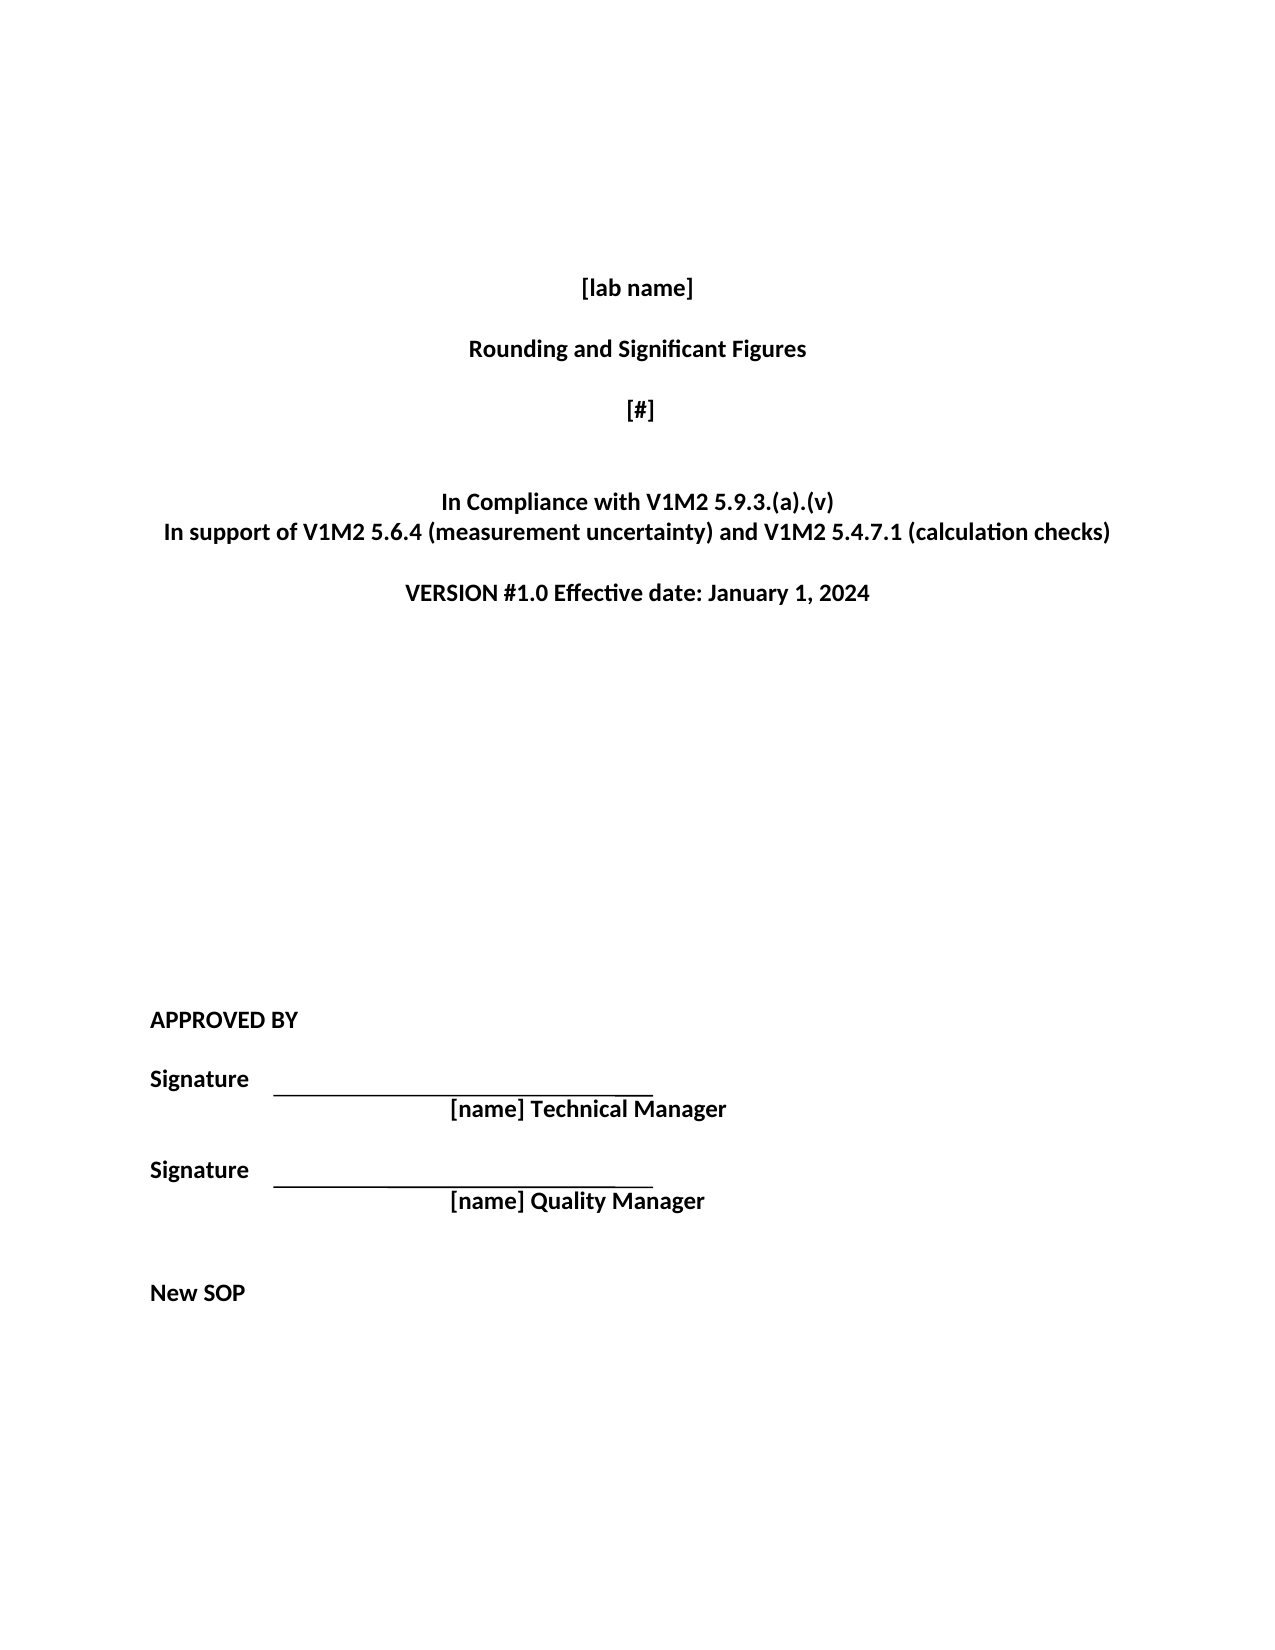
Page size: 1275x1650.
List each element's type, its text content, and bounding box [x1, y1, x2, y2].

text Signature [150, 1155, 1125, 1185]
text Signature [150, 1063, 1125, 1094]
text [name] Quality Manager [150, 1185, 1125, 1216]
text In Compliance with V1M2 5.9.3.(a).(v) [150, 486, 1125, 516]
text [#] [150, 394, 1125, 425]
text In support of V1M2 5.6.4 (measurement uncertainty) and V1M2 5.4.7.1 (calculation checks) [150, 516, 1125, 547]
text VERSION #1.0 Effective date: January 1, 2024 [150, 577, 1125, 608]
text [lab name] [150, 272, 1125, 303]
text Rounding and Significant Figures [150, 333, 1125, 364]
text APPROVED BY [150, 1004, 1125, 1035]
text [name] Technical Manager [150, 1094, 1125, 1124]
text New SOP [150, 1277, 1125, 1307]
